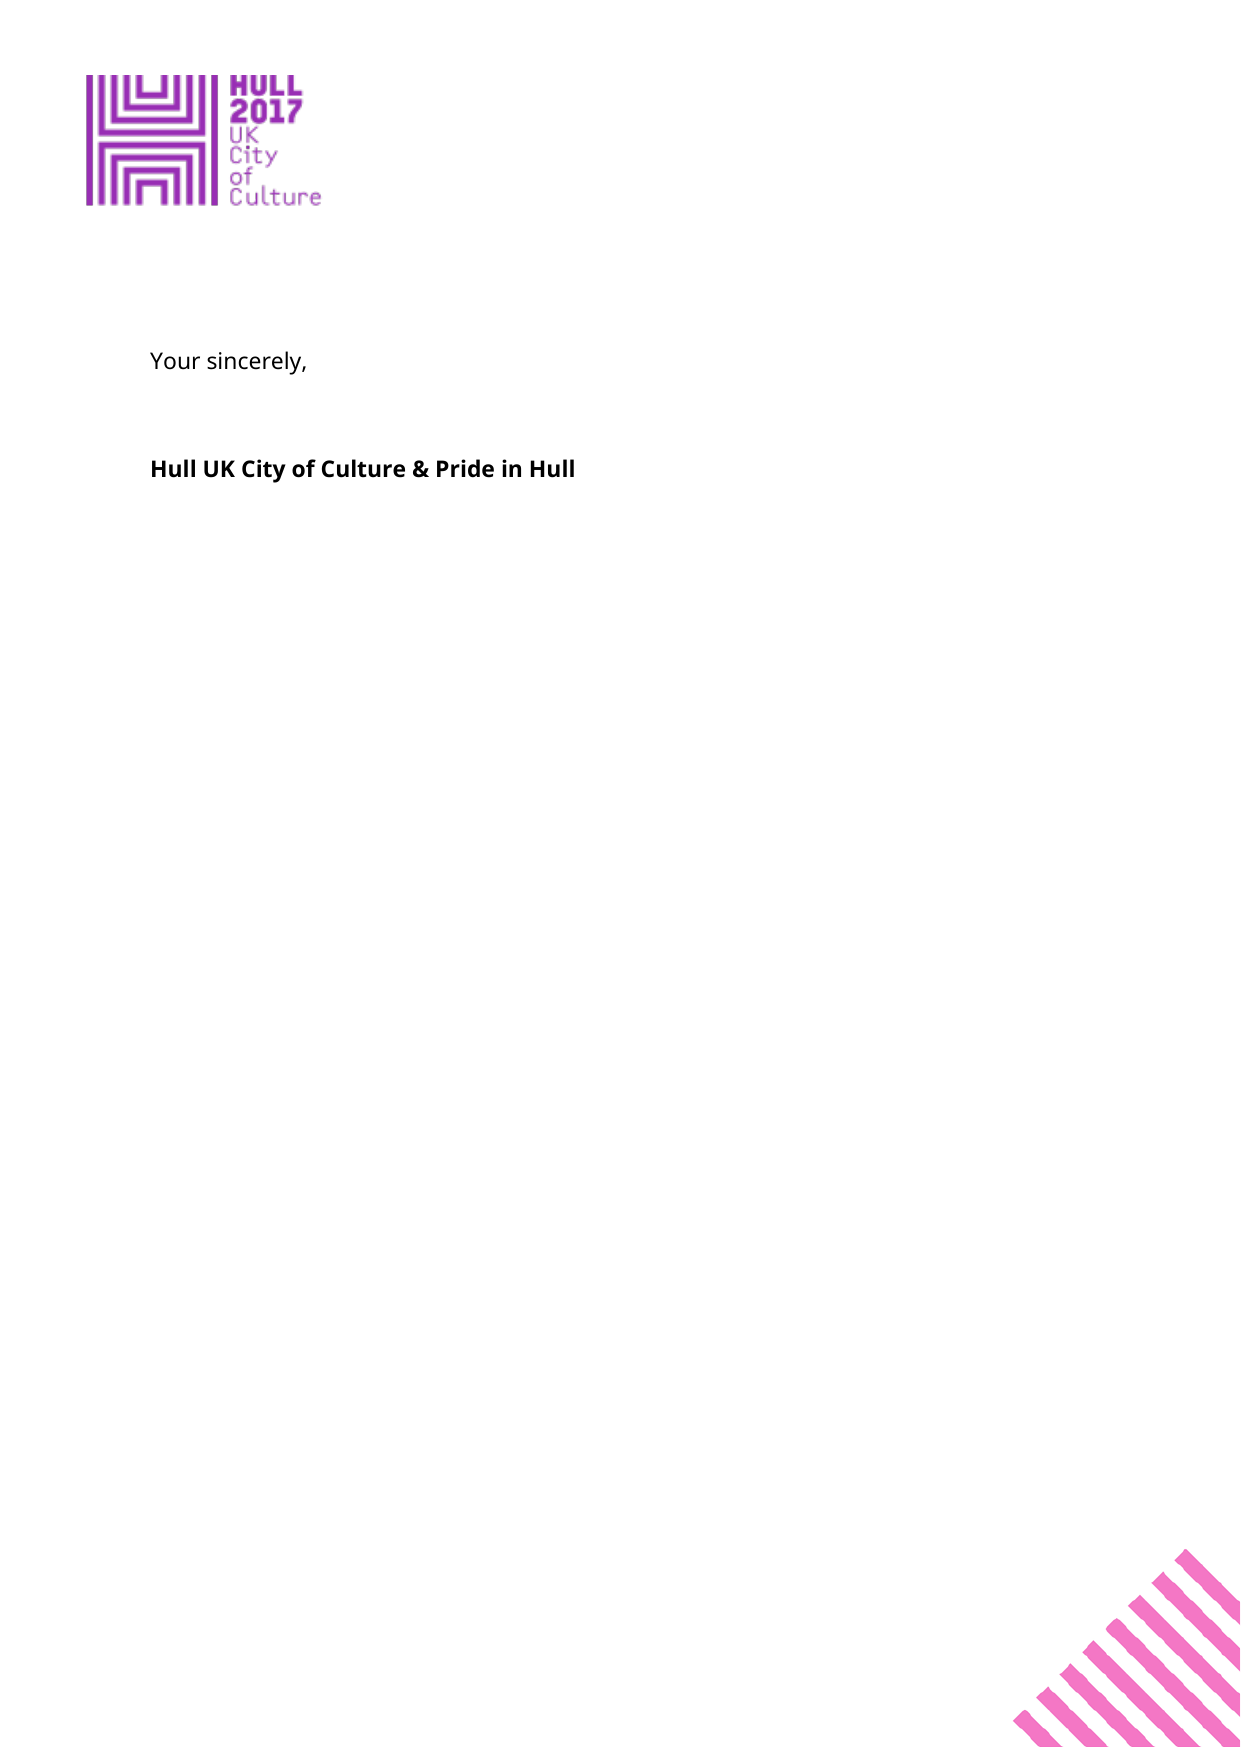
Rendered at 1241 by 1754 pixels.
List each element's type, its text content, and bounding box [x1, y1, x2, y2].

picture [973, 1546, 1241, 1747]
text Hull UK City of Culture & Pride in Hull [150, 453, 1090, 484]
text Your sincerely, [150, 345, 1090, 377]
